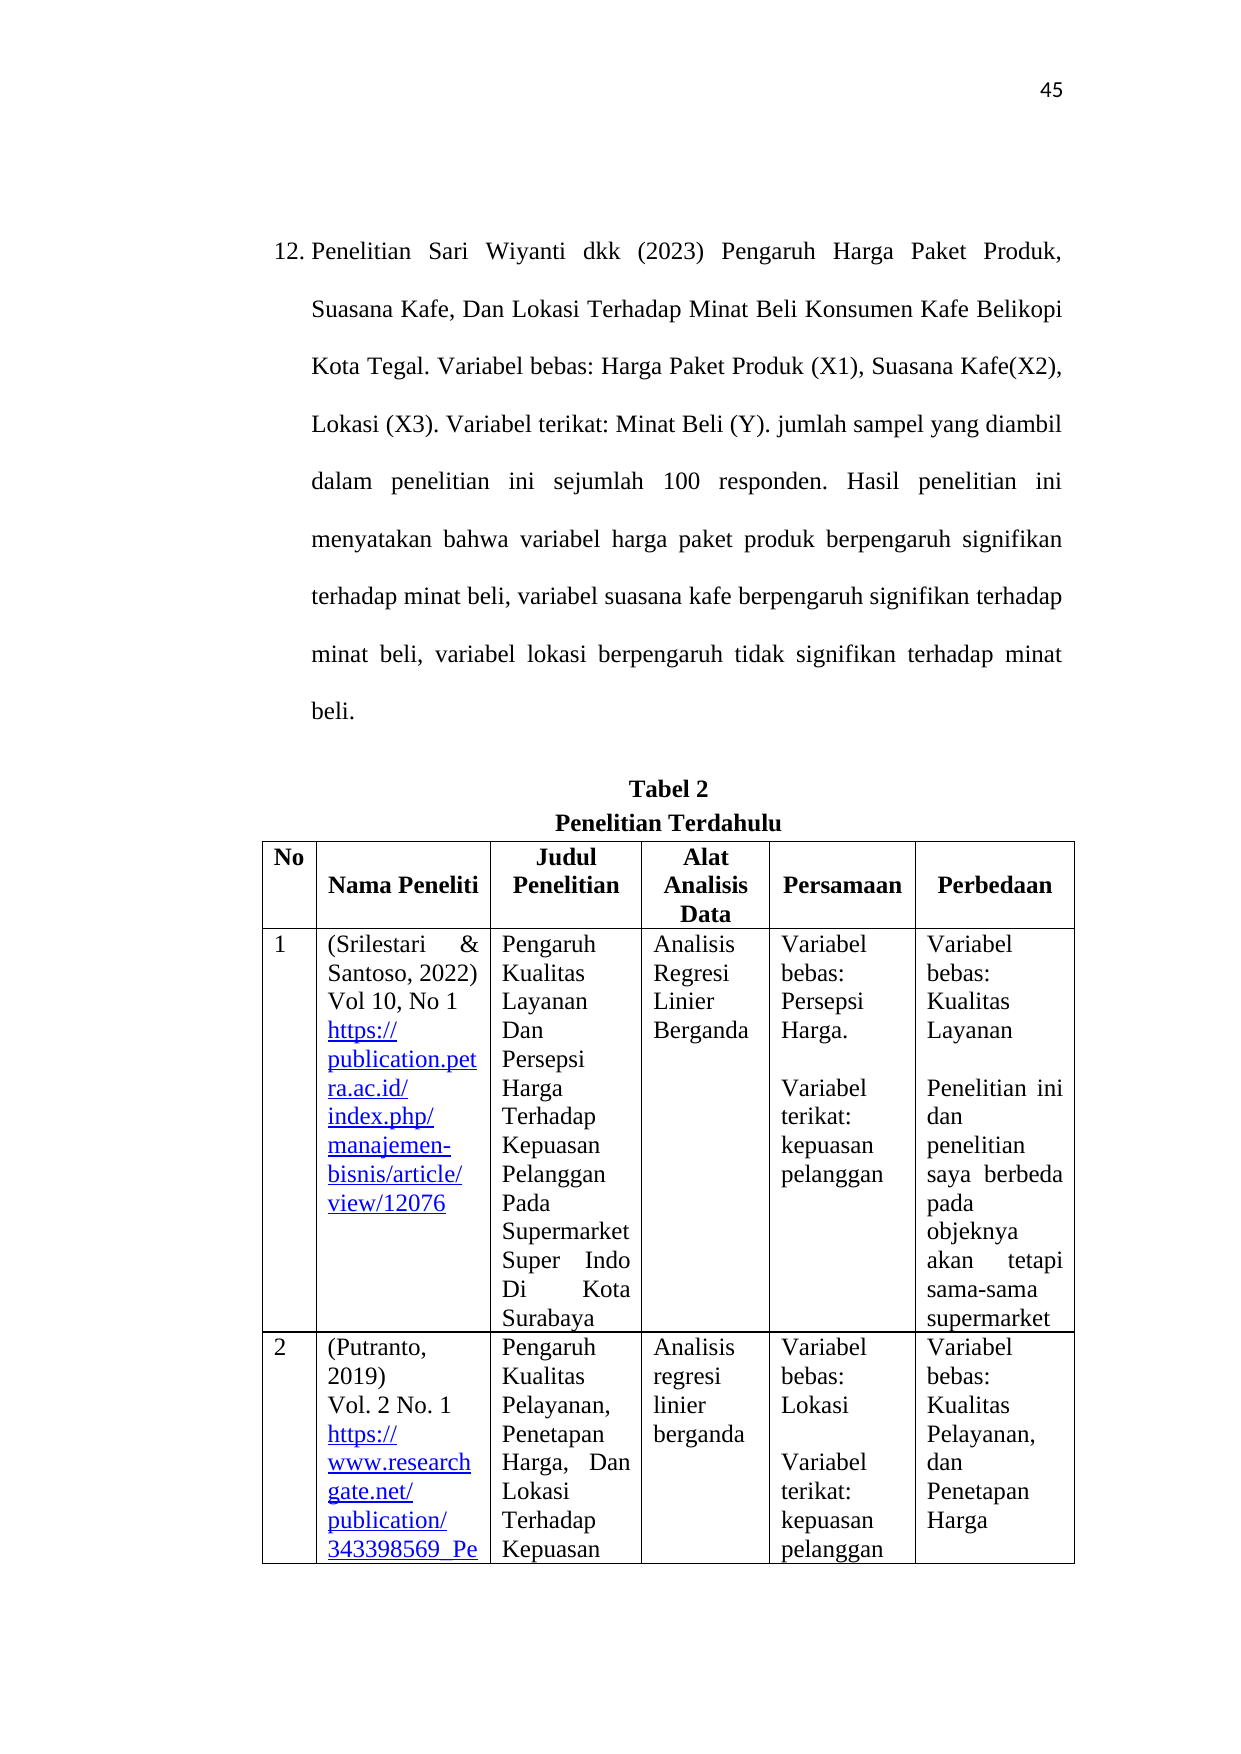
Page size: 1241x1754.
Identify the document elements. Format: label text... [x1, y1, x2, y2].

table_header No [263, 842, 316, 928]
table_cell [317, 1333, 490, 1562]
table_cell 2 [263, 1333, 316, 1562]
table_header Judul Penelitian [491, 842, 641, 928]
table_cell (Srilestari & Santoso, 2022) Vol 10, No 1 https://publication.petra.ac.id/index.php/manajemen-bisnis/article/view/12076 [317, 929, 490, 1331]
table_cell Variabel bebas: Kualitas Layanan Penelitian ini dan penelitian saya berbeda pada objeknya akan tetapi sama-sama supermarket [916, 929, 1074, 1331]
table_header Persamaan [770, 842, 915, 928]
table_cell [642, 1333, 769, 1562]
text Tabel 2 [274, 774, 1063, 803]
table_cell Pengaruh Kualitas Layanan Dan Persepsi Harga Terhadap Kepuasan Pelanggan Pada Supermarket Super Indo Di Kota Surabaya [491, 929, 641, 1331]
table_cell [916, 1333, 1074, 1562]
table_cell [491, 1333, 641, 1562]
list Penelitian Sari Wiyanti dkk (2023) Pengaruh Harga Paket Produk, Suasana Kafe, Dan Lokasi Terhadap Minat Beli Konsumen Kafe Belikopi Kota Tegal. Variabel bebas: Harga Paket Produk (X1), Suasana Kafe(X2), Lokasi (X3). Variabel terikat: Minat Beli (Y). jumlah sampel yang diambil dalam penelitian ini sejumlah 100 responden. Hasil penelitian ini menyatakan bahwa variabel harga paket produk berpengaruh signifikan terhadap minat beli, variabel suasana kafe berpengaruh signifikan terhadap minat beli, variabel lokasi berpengaruh tidak signifikan terhadap minat beli. [274, 236, 1063, 725]
text Penelitian Terdahulu [274, 808, 1063, 836]
table_header Perbedaan [916, 842, 1074, 928]
table_header Alat Analisis Data [642, 842, 769, 928]
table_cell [770, 1333, 915, 1562]
table_header Nama Peneliti [317, 842, 490, 928]
table_cell Variabel bebas: Persepsi Harga. Variabel terikat: kepuasan pelanggan [770, 929, 915, 1331]
table_cell Analisis Regresi Linier Berganda [642, 929, 769, 1331]
table_cell 1 [263, 929, 316, 1331]
